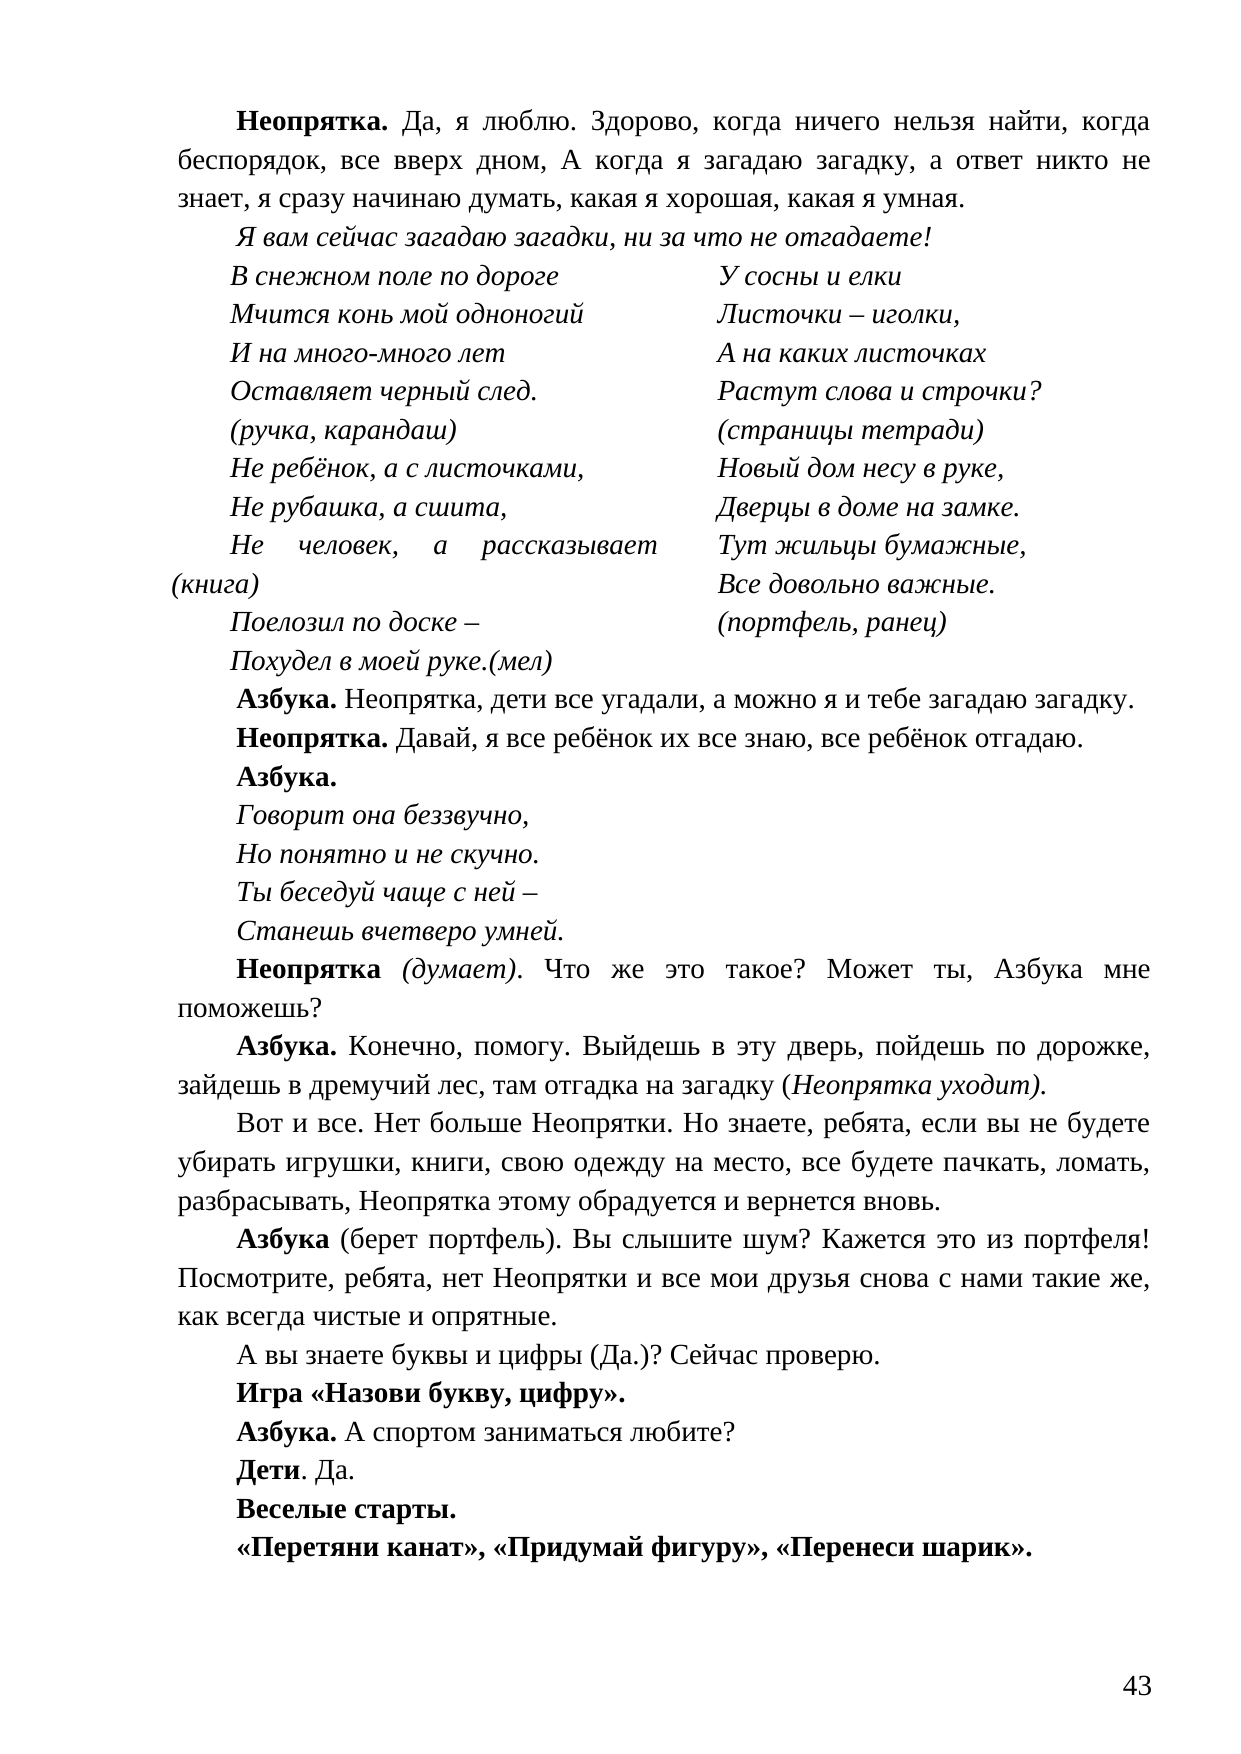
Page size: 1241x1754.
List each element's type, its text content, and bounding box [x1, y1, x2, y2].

text Азбука. Конечно, помогу. Выйдешь в эту дверь, пойдешь по дорожке, зайдешь в дремучий лес, там отгадка на загадку (Неопрятка уходит). [177, 1028, 1152, 1101]
text Неопрятка. Да, я люблю. Здорово, когда ничего нельзя найти, когда беспорядок, все вверх дном, А когда я загадаю загадку, а ответ никто не знает, я сразу начинаю думать, какая я хорошая, какая я умная. [177, 103, 1152, 214]
text Неопрятка (думает). Что же это такое? Может ты, Азбука мне поможешь? [177, 951, 1152, 1023]
text Азбука (берет портфель). Вы слышите шум? Кажется это из портфеля! Посмотрите, ребята, нет Неопрятки и все мои друзья снова с нами такие же, как всегда чистые и опрятные. [177, 1221, 1152, 1332]
text Дети. Да. [177, 1452, 1152, 1486]
text Вот и все. Нет больше Неопрятки. Но знаете, ребята, если вы не будете убирать игрушки, книги, свою одежду на место, все будете пачкать, ломать, разбрасывать, Неопрятка этому обрадуется и вернется вновь. [177, 1106, 1152, 1216]
text Но понятно и не скучно. [236, 836, 1152, 869]
text А вы знаете буквы и цифры (Да.)? Сейчас проверю. [177, 1337, 1152, 1370]
text Станешь вчетверо умней. [236, 913, 1152, 946]
text Игра «Назови букву, цифру». [177, 1375, 1152, 1409]
text Азбука. [177, 759, 1152, 792]
text Азбука. А спортом заниматься любите? [177, 1414, 1152, 1447]
text Неопрятка. Давай, я все ребёнок их все знаю, все ребёнок отгадаю. [177, 720, 1152, 754]
text Ты беседуй чаще с ней – [236, 874, 1152, 908]
text Я вам сейчас загадаю загадки, ни за что не отгадаете! [177, 219, 1152, 253]
text Говорит она беззвучно, [236, 797, 1152, 831]
text «Перетяни канат», «Придумай фигуру», «Перенеси шарик». [177, 1529, 1152, 1563]
text Азбука. Неопрятка, дети все угадали, а можно я и тебе загадаю загадку. [177, 682, 1152, 715]
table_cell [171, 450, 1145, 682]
text Веселые старты. [177, 1491, 1152, 1524]
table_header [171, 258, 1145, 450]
